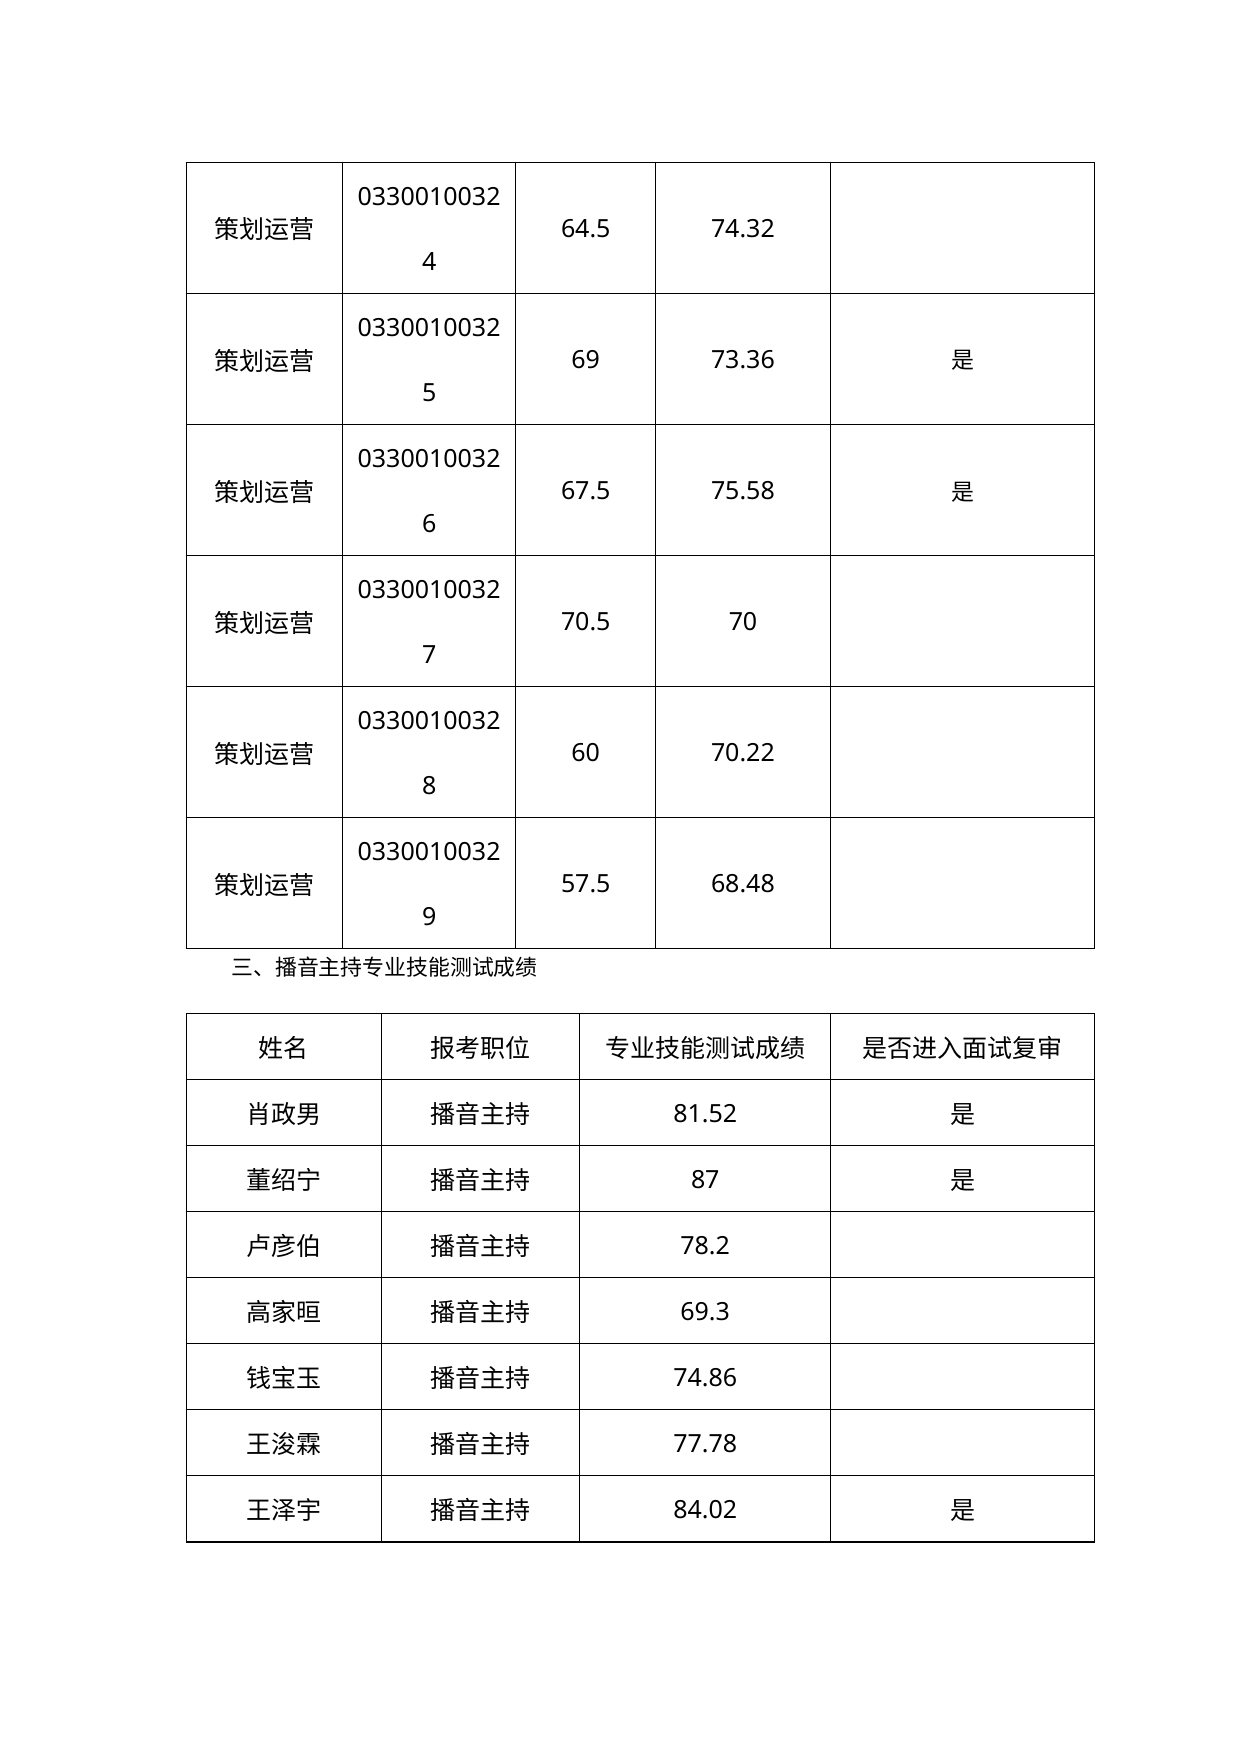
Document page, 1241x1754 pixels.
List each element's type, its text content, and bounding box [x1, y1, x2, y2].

table_cell [831, 1344, 1094, 1409]
table_cell 68.48 [656, 818, 830, 948]
table_cell 卢彦伯 [187, 1212, 381, 1277]
table_cell 74.32 [656, 163, 830, 293]
list 播音主持专业技能测试成绩 [231, 949, 1053, 982]
table_cell 策划运营 [187, 163, 342, 293]
table_header 是否进入面试复审 [831, 1014, 1094, 1079]
table_cell 策划运营 [187, 818, 342, 948]
table_cell 67.5 [516, 425, 655, 555]
table_cell 播音主持 [382, 1146, 579, 1211]
table_cell [831, 687, 1094, 817]
table_header 姓名 [187, 1014, 381, 1079]
table_cell 播音主持 [382, 1476, 579, 1541]
table_cell 是 [831, 425, 1094, 555]
table_cell 69 [516, 294, 655, 424]
table_cell 是 [831, 294, 1094, 424]
table_cell 策划运营 [187, 294, 342, 424]
table_cell 81.52 [580, 1080, 830, 1145]
table_cell 87 [580, 1146, 830, 1211]
table_cell 是 [831, 1146, 1094, 1211]
table_header 报考职位 [382, 1014, 579, 1079]
table_cell 70 [656, 556, 830, 686]
table_cell 肖政男 [187, 1080, 381, 1145]
table_cell 策划运营 [187, 556, 342, 686]
table_cell 播音主持 [382, 1344, 579, 1409]
table_cell 84.02 [580, 1476, 830, 1541]
table_cell 高家晅 [187, 1278, 381, 1343]
table_cell 73.36 [656, 294, 830, 424]
table_header 专业技能测试成绩 [580, 1014, 830, 1079]
table_cell 策划运营 [187, 425, 342, 555]
table_cell 03300100329 [343, 818, 515, 948]
table_cell [831, 163, 1094, 293]
table_cell [831, 1410, 1094, 1475]
table_cell [831, 1278, 1094, 1343]
table_cell 64.5 [516, 163, 655, 293]
table_cell [831, 1212, 1094, 1277]
table_cell [831, 818, 1094, 948]
table_cell 70.5 [516, 556, 655, 686]
table_cell 王泽宇 [187, 1476, 381, 1541]
table_cell 策划运营 [187, 687, 342, 817]
table_cell 王浚霖 [187, 1410, 381, 1475]
table_cell 03300100324 [343, 163, 515, 293]
table_cell [831, 556, 1094, 686]
table_cell 74.86 [580, 1344, 830, 1409]
table_cell 03300100326 [343, 425, 515, 555]
table_cell 03300100328 [343, 687, 515, 817]
table_cell 播音主持 [382, 1212, 579, 1277]
table_cell 75.58 [656, 425, 830, 555]
table_cell 60 [516, 687, 655, 817]
table_cell 钱宝玉 [187, 1344, 381, 1409]
table_cell 董绍宁 [187, 1146, 381, 1211]
table_cell 77.78 [580, 1410, 830, 1475]
table_cell 03300100325 [343, 294, 515, 424]
table_cell 是 [831, 1476, 1094, 1541]
table_cell 播音主持 [382, 1410, 579, 1475]
table_cell 70.22 [656, 687, 830, 817]
table_cell 57.5 [516, 818, 655, 948]
table_cell 播音主持 [382, 1278, 579, 1343]
table_cell 是 [831, 1080, 1094, 1145]
table_cell 播音主持 [382, 1080, 579, 1145]
table_cell 69.3 [580, 1278, 830, 1343]
table_cell 78.2 [580, 1212, 830, 1277]
table_cell 03300100327 [343, 556, 515, 686]
